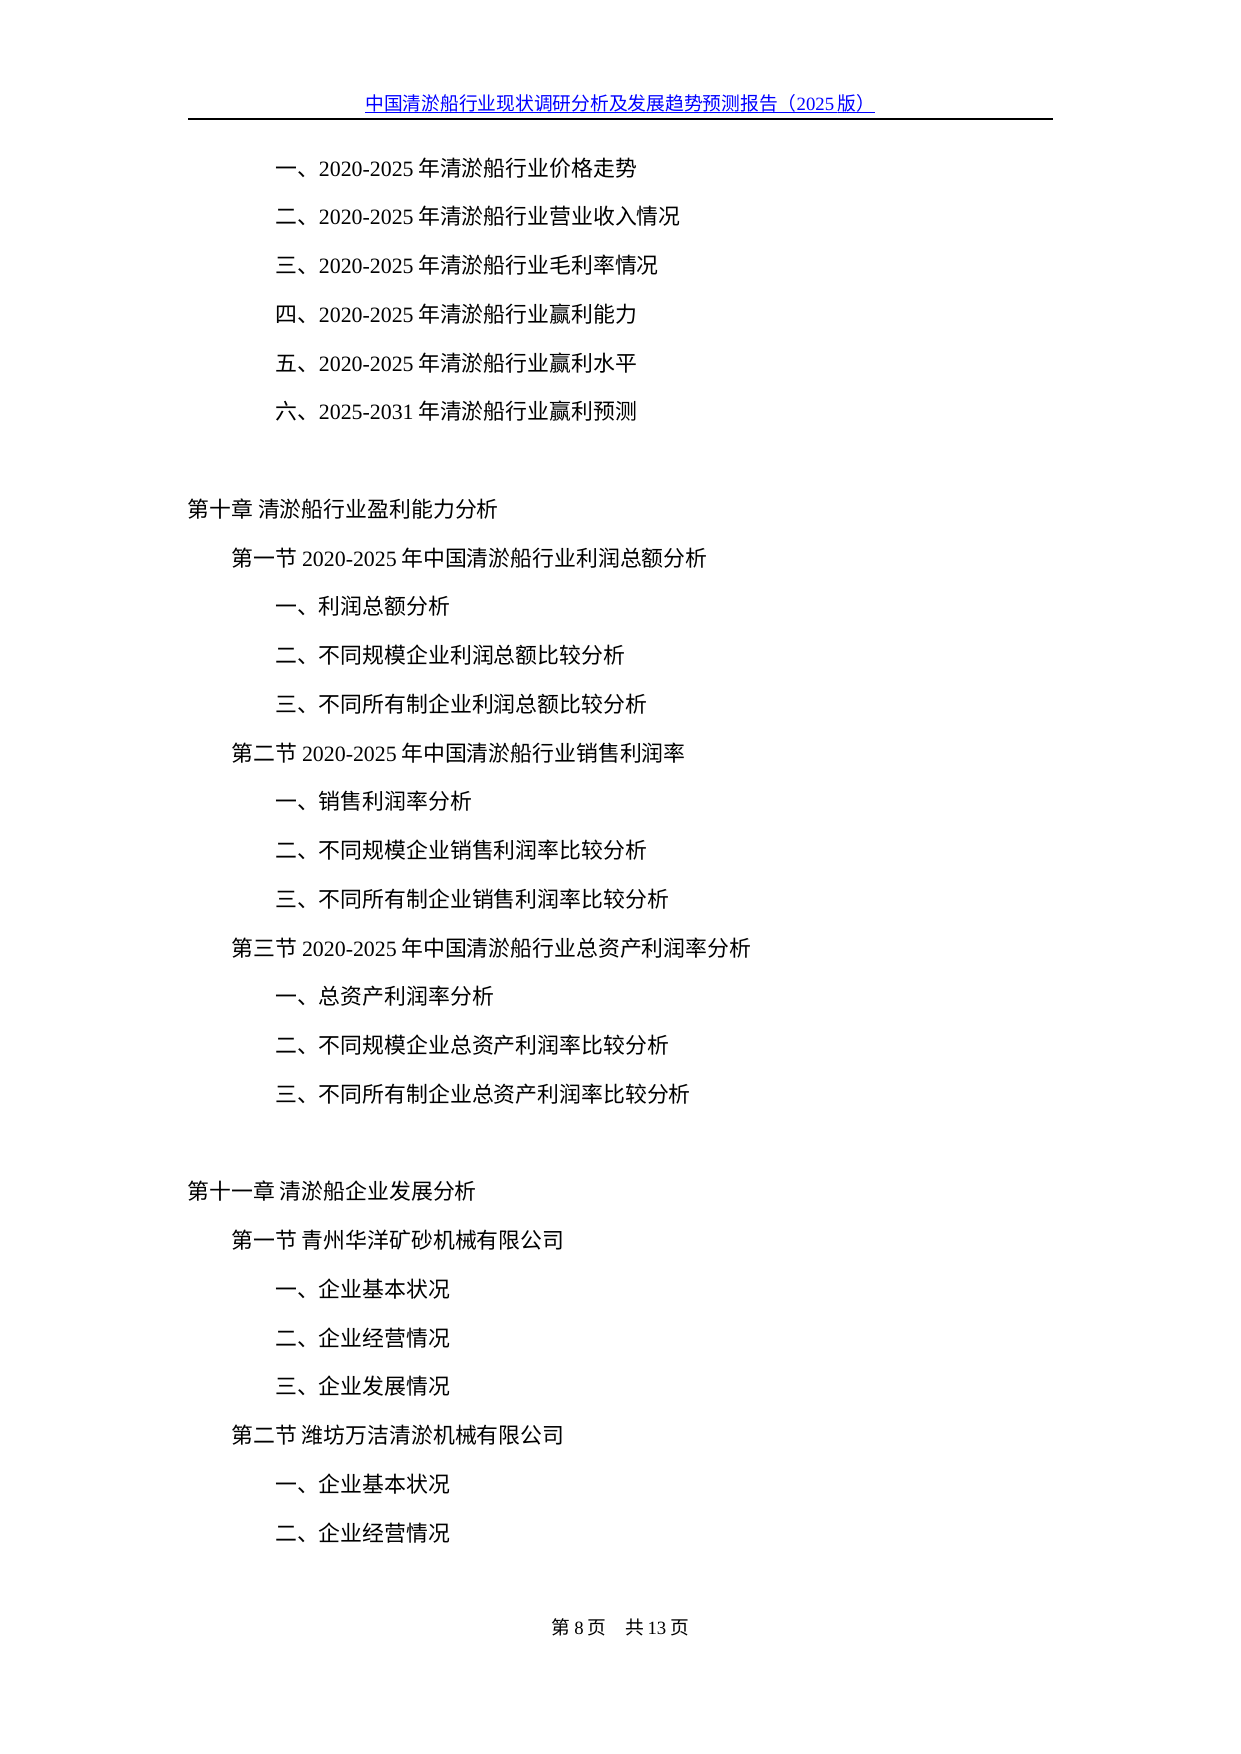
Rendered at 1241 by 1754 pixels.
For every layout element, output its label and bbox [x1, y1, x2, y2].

text [187, 150, 1053, 1548]
